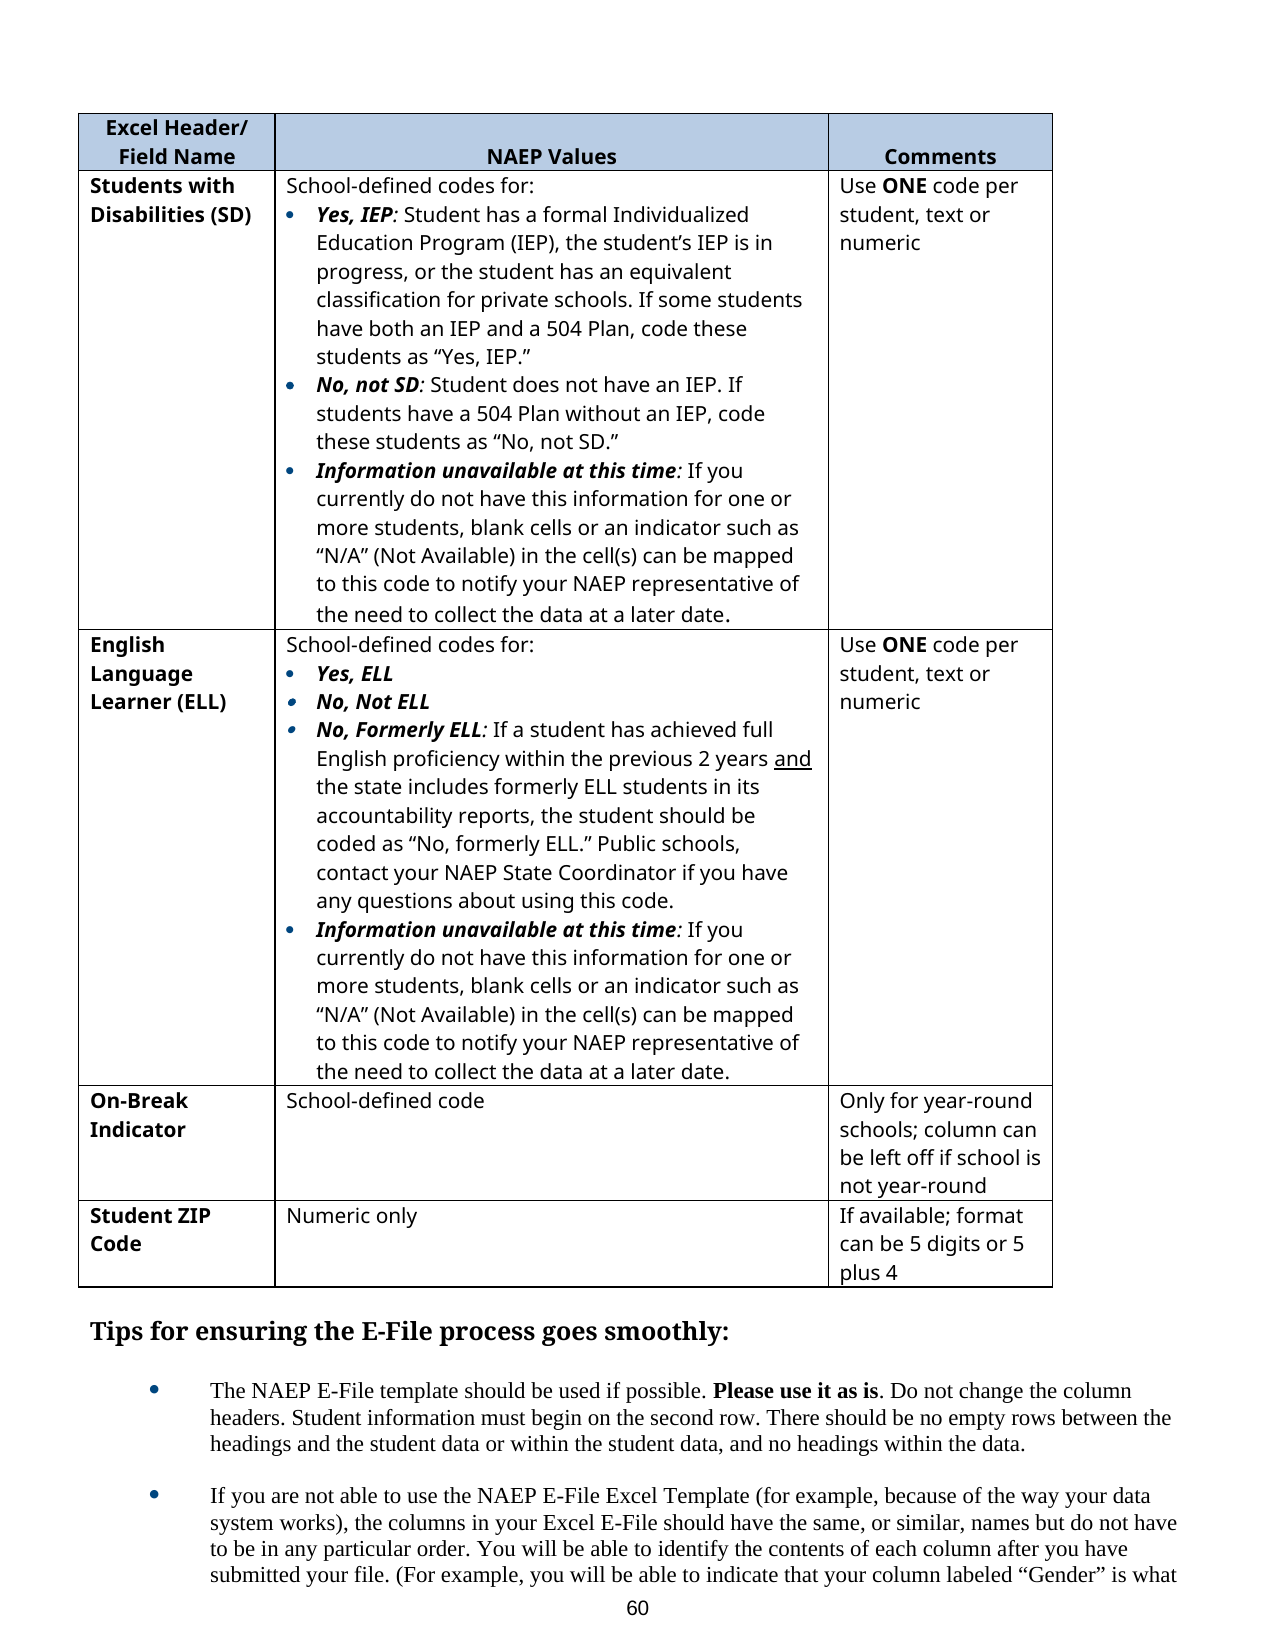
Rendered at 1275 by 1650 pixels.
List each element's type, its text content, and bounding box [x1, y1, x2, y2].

table_cell School-defined code [276, 1086, 828, 1200]
text Tips for ensuring the E-File process goes smoothly: [90, 1314, 1185, 1348]
table_cell On-Break Indicator [79, 1086, 274, 1200]
list The NAEP E-File template should be used if possible. Please use it as is. Do not change the column headers. Student information must begin on the second row. There should be no empty rows between the headings and the student data or within the student data, and no headings within the data. [150, 1377, 1185, 1457]
table_cell English Language Learner (ELL) [79, 630, 274, 1085]
table_cell Numeric only [276, 1201, 828, 1286]
table_cell If available; format can be 5 digits or 5 plus 4 [829, 1201, 1052, 1286]
table_cell School-defined codes for: Yes, IEP: Student has a formal Individualized Education Program (IEP), the student’s IEP is in progress, or the student has an equivalent classification for private schools. If some students have both an IEP and a 504 Plan, code these students as “Yes, IEP.” No, not SD: Student does not have an IEP. If students have a 504 Plan without an IEP, code these students as “No, not SD.” Information unavailable at this time: If you currently do not have this information for one or more students, blank cells or an indicator such as “N/A” (Not Available) in the cell(s) can be mapped to this code to notify your NAEP representative of the need to collect the data at a later date. [276, 171, 828, 629]
table_cell Use ONE code per student, text or numeric [829, 171, 1052, 629]
table_cell Student ZIP Code [79, 1201, 274, 1286]
table_cell Only for year-round schools; column can be left off if school is not year-round [829, 1086, 1052, 1200]
table_header Comments [829, 114, 1052, 170]
table_cell School-defined codes for: Yes, ELL No, Not ELL No, Formerly ELL: If a student has achieved full English proficiency within the previous 2 years and the state includes formerly ELL students in its accountability reports, the student should be coded as “No, formerly ELL.” Public schools, contact your NAEP State Coordinator if you have any questions about using this code. Information unavailable at this time: If you currently do not have this information for one or more students, blank cells or an indicator such as “N/A” (Not Available) in the cell(s) can be mapped to this code to notify your NAEP representative of the need to collect the data at a later date. [276, 630, 828, 1085]
table_cell Students with Disabilities (SD) [79, 171, 274, 629]
table_cell Use ONE code per student, text or numeric [829, 630, 1052, 1085]
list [150, 1482, 1185, 1588]
table_header Excel Header/ Field Name [79, 114, 274, 170]
table_header NAEP Values [276, 114, 828, 170]
